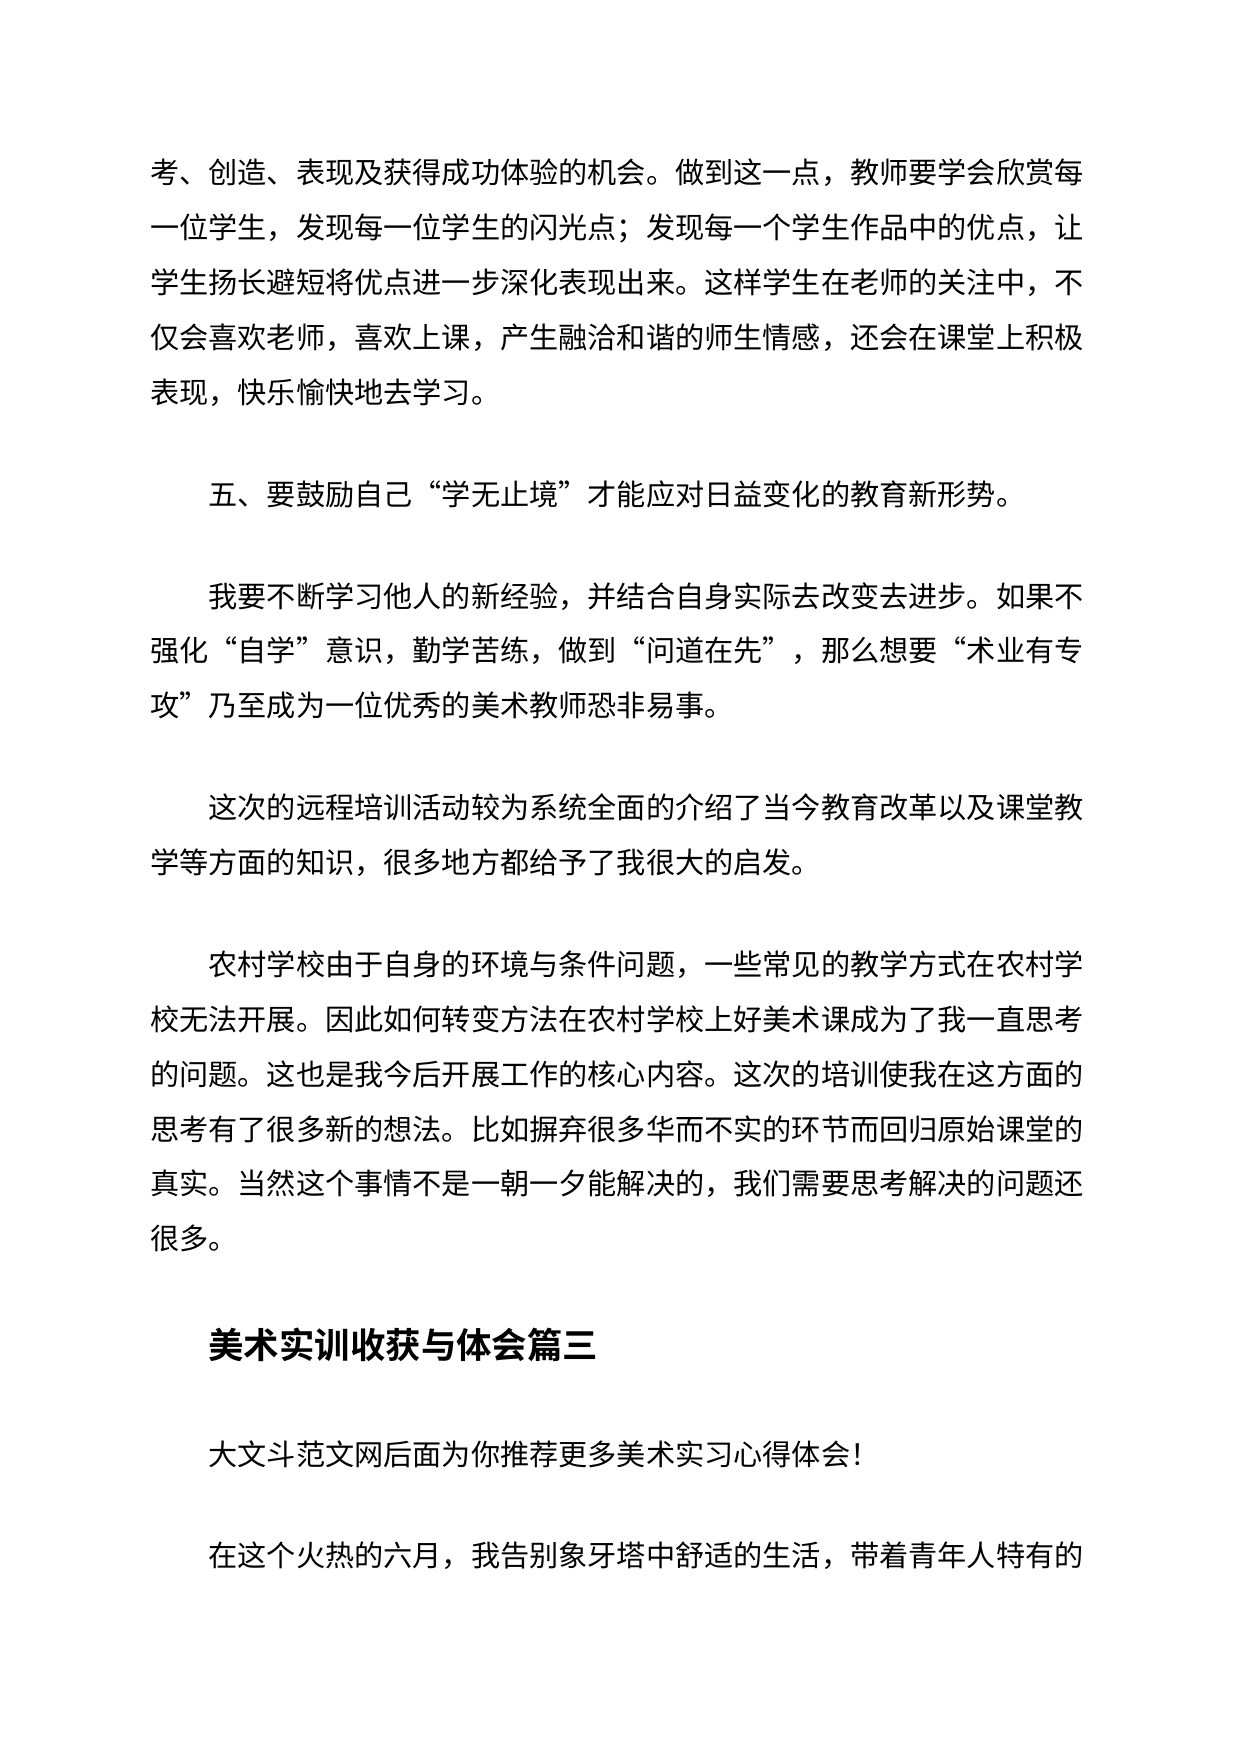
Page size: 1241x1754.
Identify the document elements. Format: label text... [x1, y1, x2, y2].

text 大文斗范文网后面为你推荐更多美术实习心得体会！ [150, 1431, 1090, 1473]
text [150, 150, 1090, 412]
text 农村学校由于自身的环境与条件问题，一些常见的教学方式在农村学校无法开展。因此如何转变方法在农村学校上好美术课成为了我一直思考的问题。这也是我今后开展工作的核心内容。这次的培训使我在这方面的思考有了很多新的想法。比如摒弃很多华而不实的环节而回归原始课堂的真实。当然这个事情不是一朝一夕能解决的，我们需要思考解决的问题还很多。 [150, 941, 1090, 1258]
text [150, 1533, 1090, 1575]
text 美术实训收获与体会篇三 [150, 1318, 1090, 1369]
text 我要不断学习他人的新经验，并结合自身实际去改变去进步。如果不强化“自学”意识，勤学苦练，做到“问道在先”，那么想要“术业有专攻”乃至成为一位优秀的美术教师恐非易事。 [150, 573, 1090, 725]
text 这次的远程培训活动较为系统全面的介绍了当今教育改革以及课堂教学等方面的知识，很多地方都给予了我很大的启发。 [150, 785, 1090, 882]
text 五、要鼓励自己“学无止境”才能应对日益变化的教育新形势。 [150, 471, 1090, 514]
